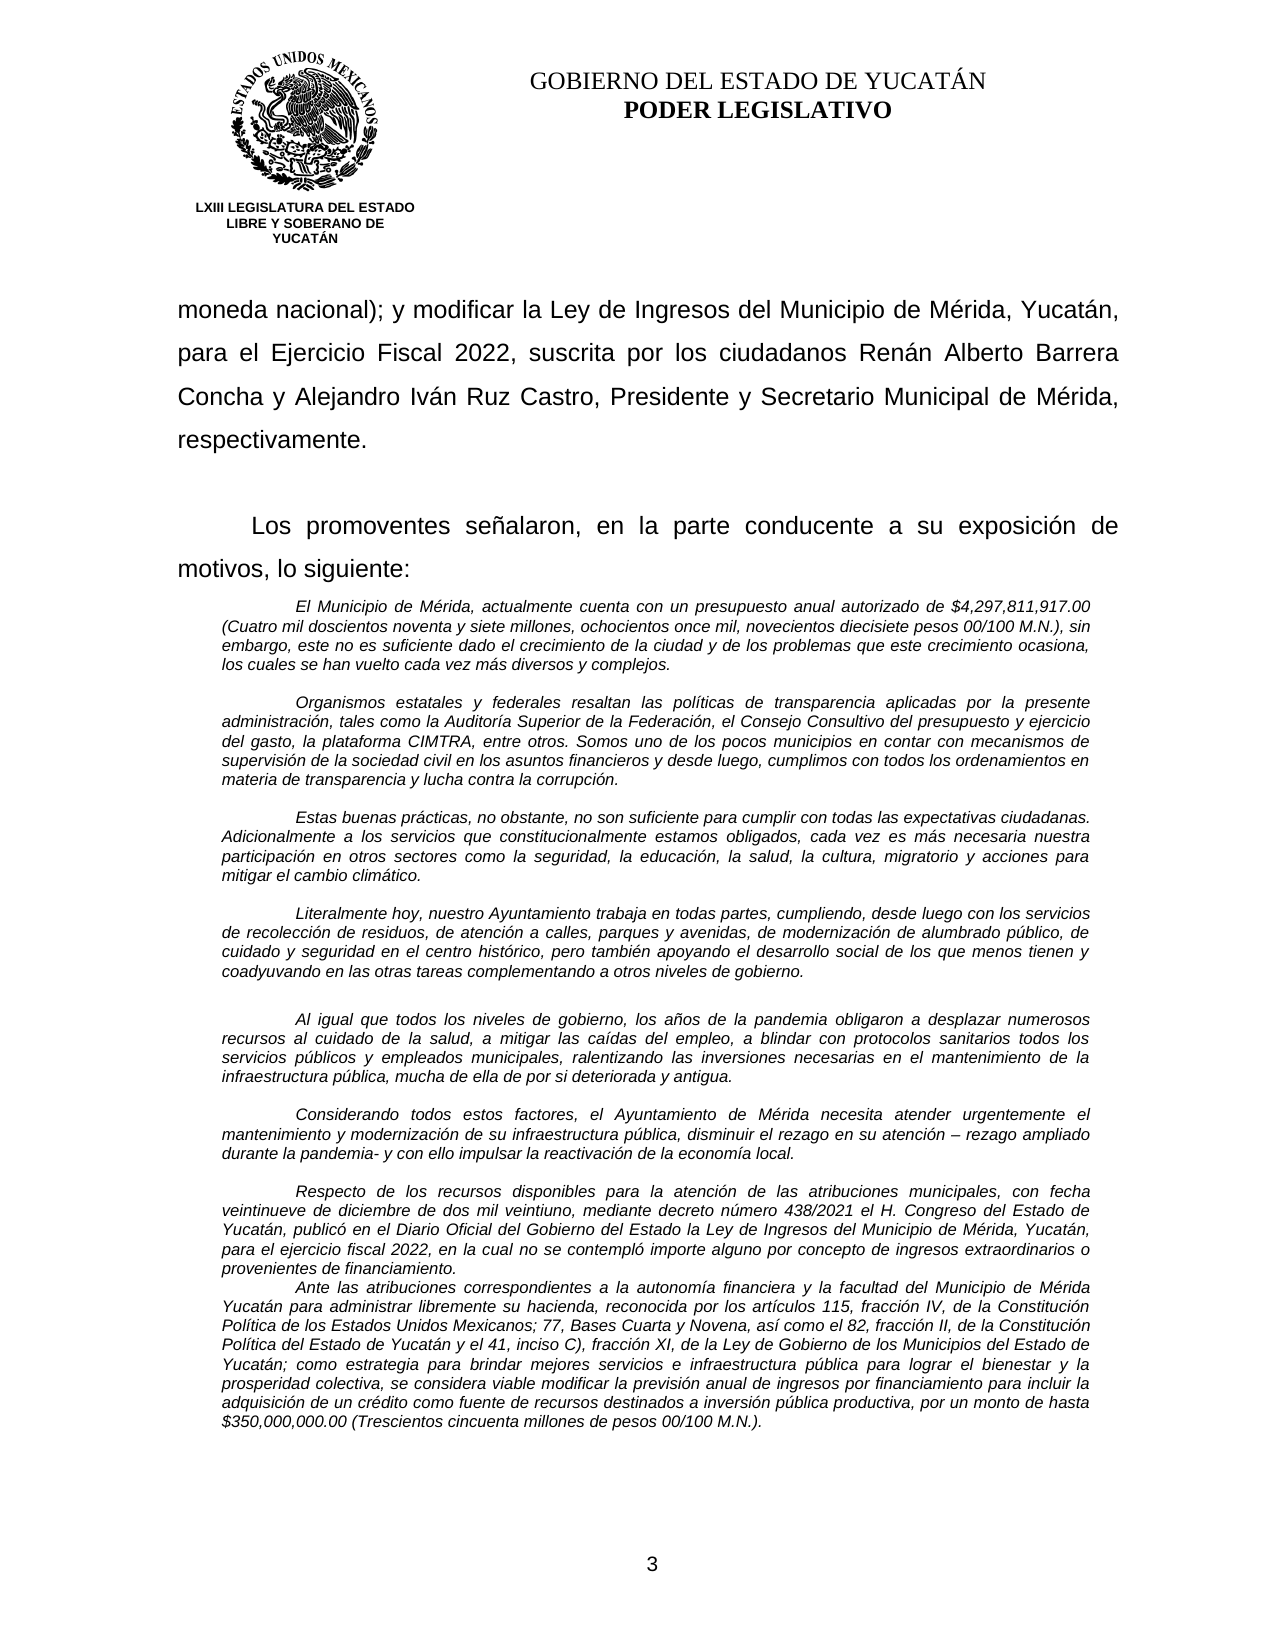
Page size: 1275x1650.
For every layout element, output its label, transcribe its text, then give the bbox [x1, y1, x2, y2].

text Organismos estatales y federales resaltan las políticas de transparencia aplicadas por la presente administración, tales como la Auditoría Superior de la Federación, el Consejo Consultivo del presupuesto y ejercicio del gasto, la plataforma CIMTRA, entre otros. Somos uno de los pocos municipios en contar con mecanismos de supervisión de la sociedad civil en los asuntos financieros y desde luego, cumplimos con todos los ordenamientos en materia de transparencia y lucha contra la corrupción. [222, 693, 1092, 789]
text Literalmente hoy, nuestro Ayuntamiento trabaja en todas partes, cumpliendo, desde luego con los servicios de recolección de residuos, de atención a calles, parques y avenidas, de modernización de alumbrado público, de cuidado y seguridad en el centro histórico, pero también apoyando el desarrollo social de los que menos tienen y coadyuvando en las otras tareas complementando a otros niveles de gobierno. [222, 904, 1092, 981]
text Respecto de los recursos disponibles para la atención de las atribuciones municipales, con fecha veintinueve de diciembre de dos mil veintiuno, mediante decreto número 438/2021 el H. Congreso del Estado de Yucatán, publicó en el Diario Oficial del Gobierno del Estado la Ley de Ingresos del Municipio de Mérida, Yucatán, para el ejercicio fiscal 2022, en la cual no se contempló importe alguno por concepto de ingresos extraordinarios o provenientes de financiamiento. [222, 1182, 1092, 1278]
text Considerando todos estos factores, el Ayuntamiento de Mérida necesita atender urgentemente el mantenimiento y modernización de su infraestructura pública, disminuir el rezago en su atención – rezago ampliado durante la pandemia- y con ello impulsar la reactivación de la economía local. [222, 1105, 1092, 1163]
text Ante las atribuciones correspondientes a la autonomía financiera y la facultad del Municipio de Mérida Yucatán para administrar libremente su hacienda, reconocida por los artículos 115, fracción IV, de la Constitución Política de los Estados Unidos Mexicanos; 77, Bases Cuarta y Novena, así como el 82, fracción II, de la Constitución Política del Estado de Yucatán y el 41, inciso C), fracción XI, de la Ley de Gobierno de los Municipios del Estado de Yucatán; como estrategia para brindar mejores servicios e infraestructura pública para lograr el bienestar y la prosperidad colectiva, se considera viable modificar la previsión anual de ingresos por financiamiento para incluir la adquisición de un crédito como fuente de recursos destinados a inversión pública productiva, por un monto de hasta $350,000,000.00 (Trescientos cincuenta millones de pesos 00/100 M.N.). [222, 1278, 1092, 1431]
picture [195, 17, 413, 225]
text El Municipio de Mérida, actualmente cuenta con un presupuesto anual autorizado de $4,297,811,917.00 (Cuatro mil doscientos noventa y siete millones, ochocientos once mil, novecientos diecisiete pesos 00/100 M.N.), sin embargo, este no es suficiente dado el crecimiento de la ciudad y de los problemas que este crecimiento ocasiona, los cuales se han vuelto cada vez más diversos y complejos. [222, 597, 1092, 674]
text Estas buenas prácticas, no obstante, no son suficiente para cumplir con todas las expectativas ciudadanas. Adicionalmente a los servicios que constitucionalmente estamos obligados, cada vez es más necesaria nuestra participación en otros sectores como la seguridad, la educación, la salud, la cultura, migratorio y acciones para mitigar el cambio climático. [222, 808, 1092, 885]
text Los promoventes señalaron, en la parte conducente a su exposición de motivos, lo siguiente: [177, 511, 1121, 583]
text Al igual que todos los niveles de gobierno, los años de la pandemia obligaron a desplazar numerosos recursos al cuidado de la salud, a mitigar las caídas del empleo, a blindar con protocolos sanitarios todos los servicios públicos y empleados municipales, ralentizando las inversiones necesarias en el mantenimiento de la infraestructura pública, mucha de ella de por si deteriorada y antigua. [222, 1009, 1092, 1086]
